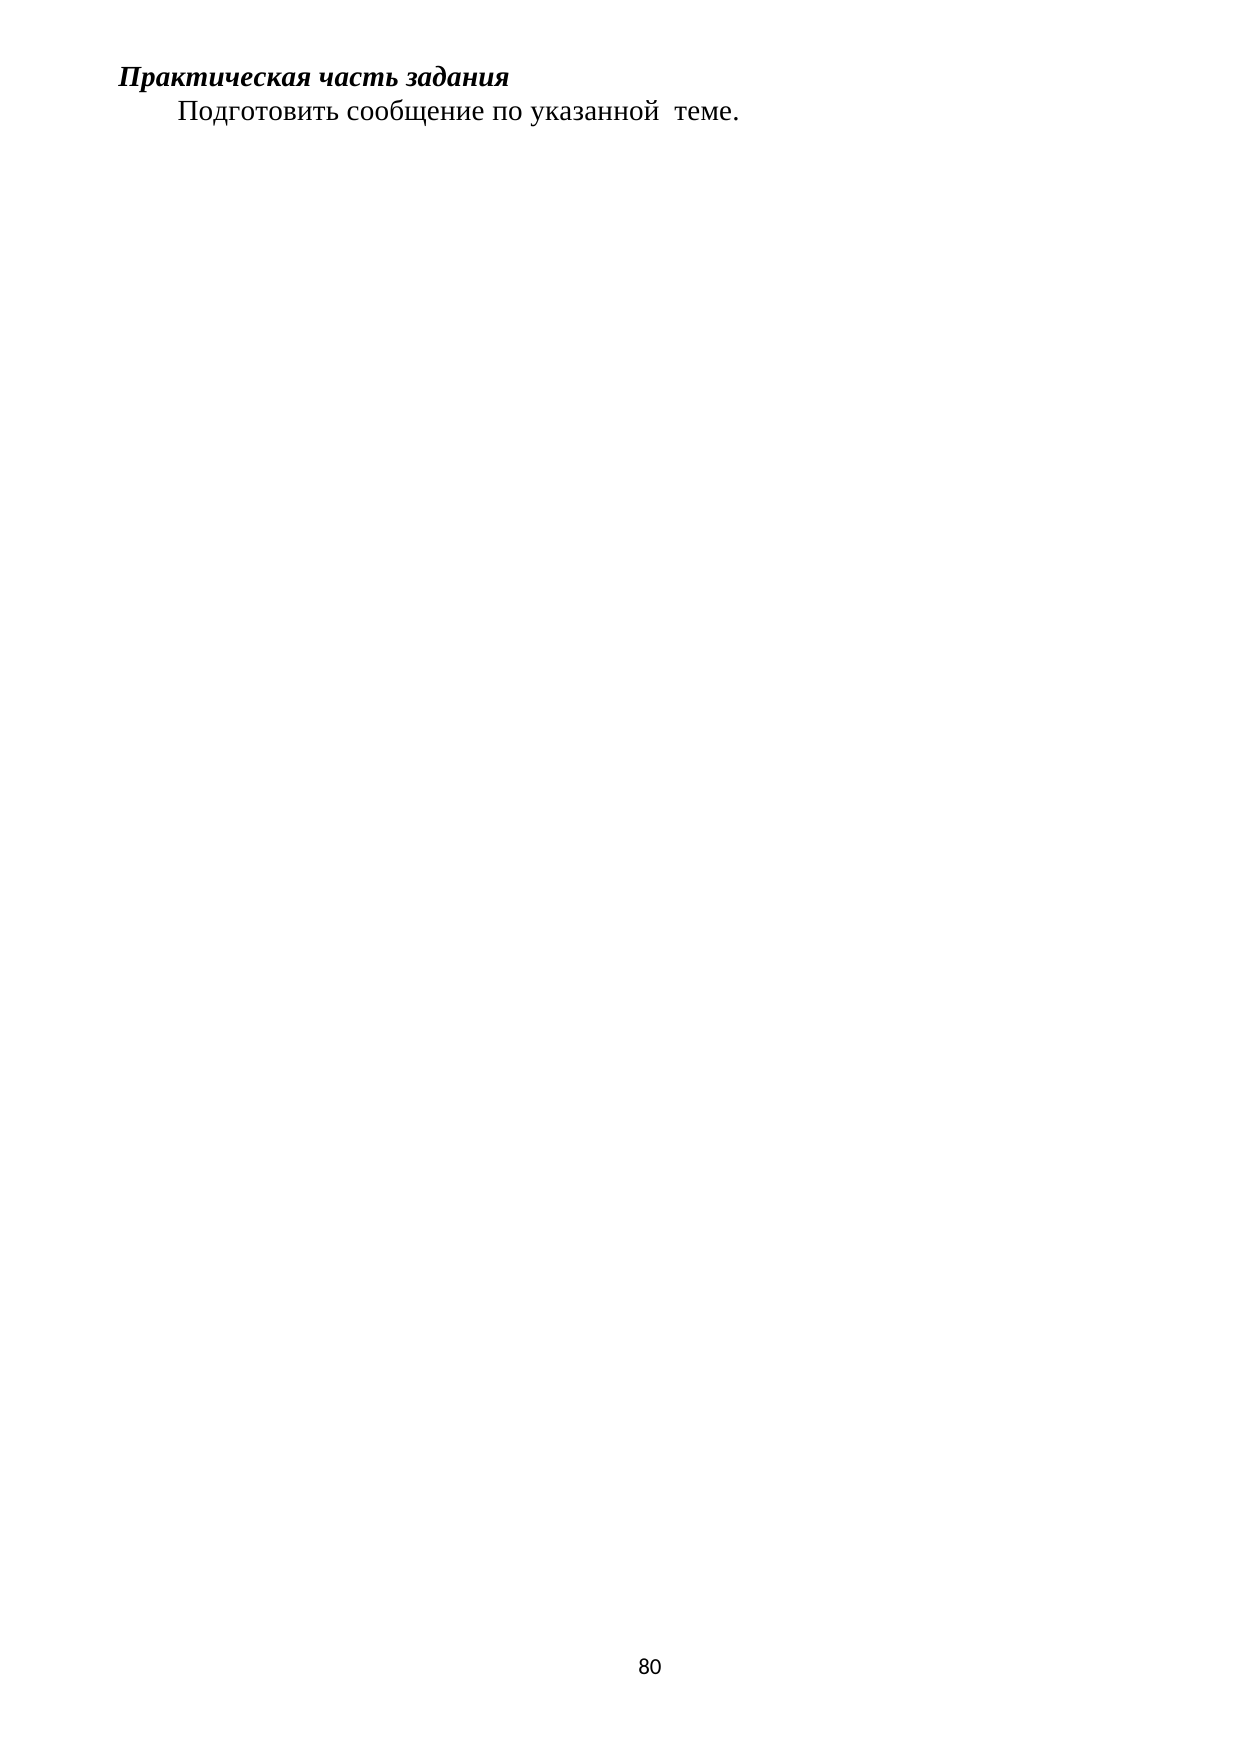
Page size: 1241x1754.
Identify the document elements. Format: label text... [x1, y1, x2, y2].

text Практическая часть задания [118, 59, 1181, 93]
text Подготовить сообщение по указанной теме. [118, 93, 1181, 126]
